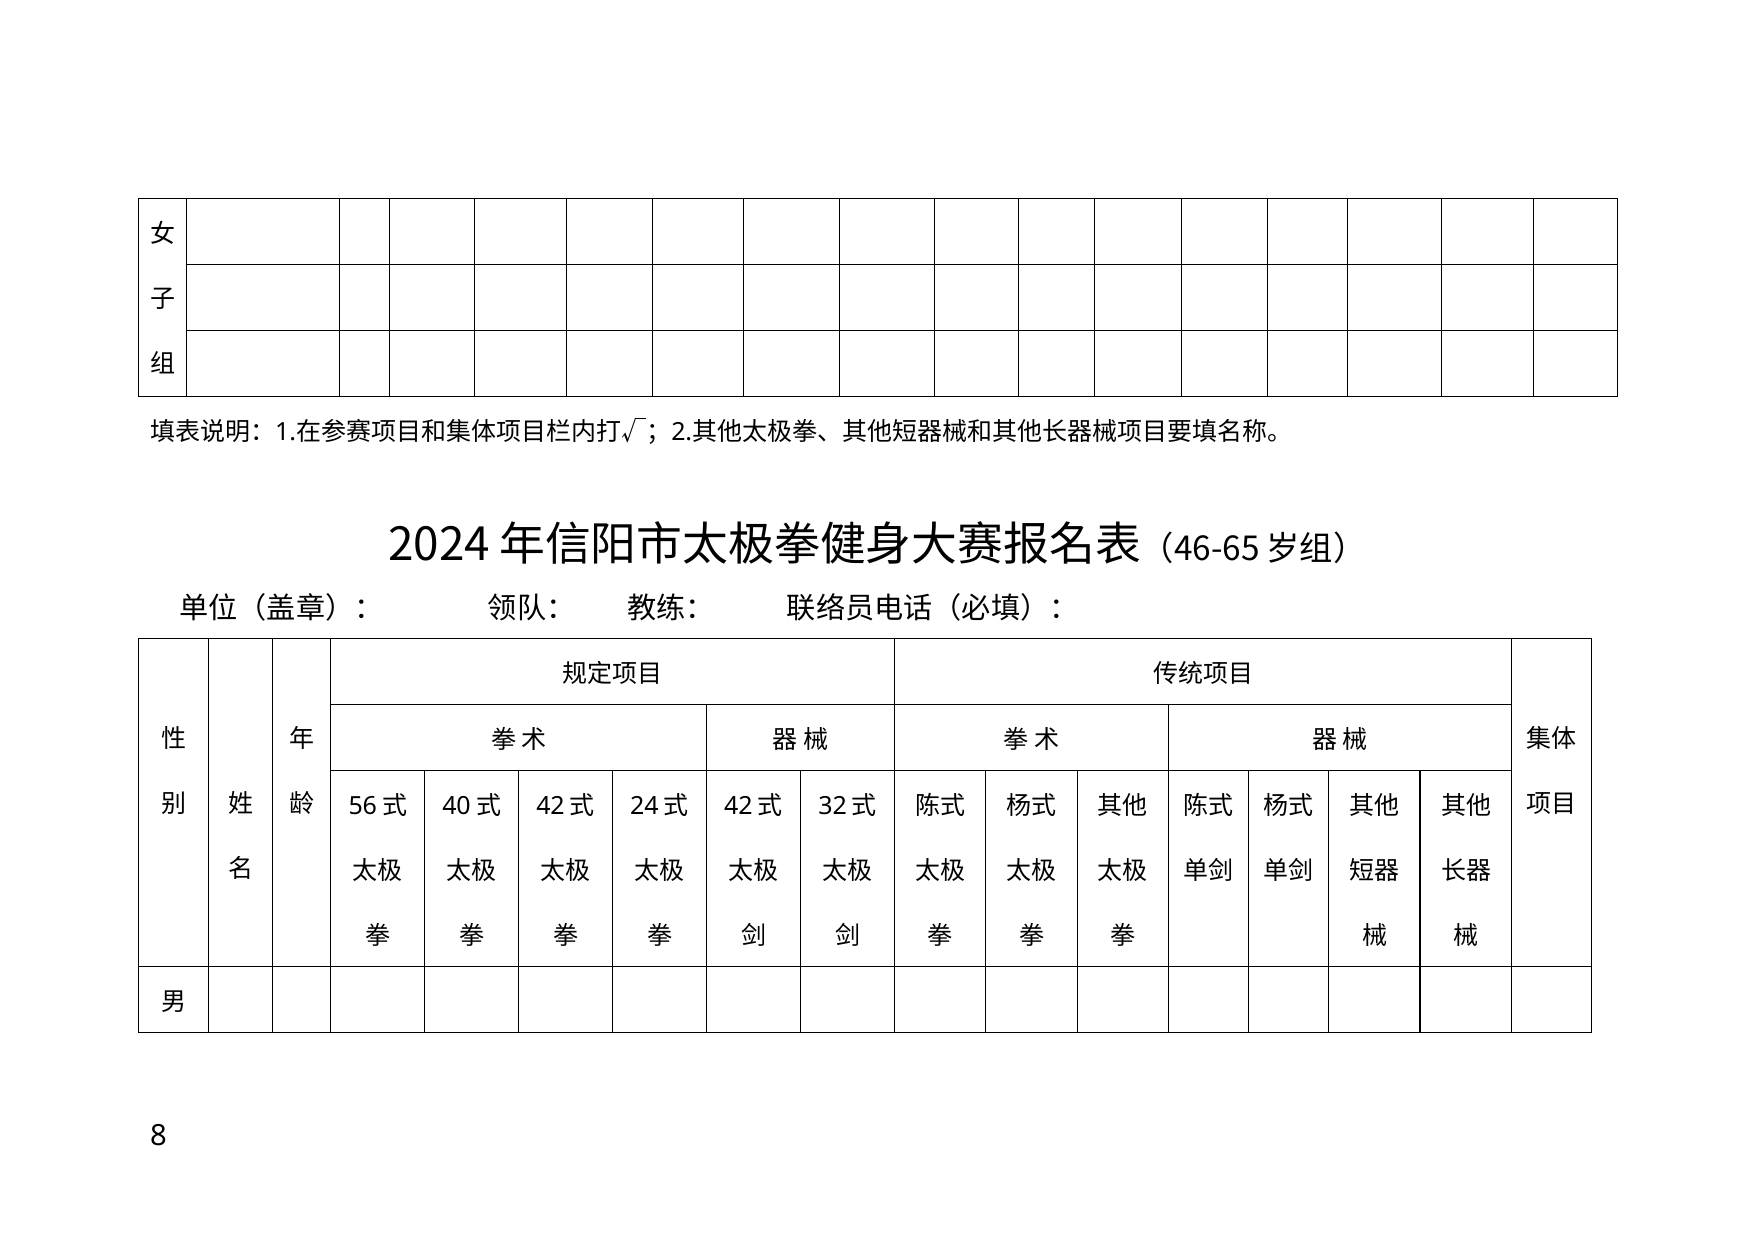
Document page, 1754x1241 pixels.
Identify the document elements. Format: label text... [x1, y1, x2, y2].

table_cell [744, 331, 839, 396]
table_cell [567, 199, 652, 264]
table_cell [1169, 967, 1248, 1032]
table_cell [801, 967, 894, 1032]
table_cell [1442, 331, 1533, 396]
table_cell [331, 967, 424, 1032]
table_cell [187, 331, 339, 396]
table_cell [475, 199, 566, 264]
table_cell [744, 265, 839, 330]
table_cell [986, 967, 1077, 1032]
table_cell [1442, 265, 1533, 330]
table_cell [653, 199, 743, 264]
text 单位（盖章）： 领队： 教练： 联络员电话（必填）： [150, 573, 1604, 638]
table_cell [567, 331, 652, 396]
table_cell [1078, 967, 1168, 1032]
table_header 规定项目 [331, 639, 894, 704]
table_cell [1421, 967, 1511, 1032]
table_cell 拳 术 [331, 705, 706, 770]
table_cell 器 械 [707, 705, 894, 770]
table_cell [613, 967, 706, 1032]
table_cell [187, 199, 339, 264]
table_cell [744, 199, 839, 264]
table_cell 其他长器械 [1421, 771, 1511, 966]
table_cell 40式太极拳 [425, 771, 518, 966]
table_header 传统项目 [895, 639, 1511, 704]
table_cell [840, 331, 934, 396]
table_cell [1534, 265, 1617, 330]
table_cell 男子组 [139, 967, 208, 1032]
table_cell 陈式单剑 [1169, 771, 1248, 966]
table_cell [653, 265, 743, 330]
table_cell 拳 术 [895, 705, 1168, 770]
table_cell [1534, 199, 1617, 264]
table_cell [390, 331, 474, 396]
table_cell [273, 967, 330, 1032]
table_cell [1348, 265, 1441, 330]
table_cell [1095, 265, 1181, 330]
table_header 集体项目 [1512, 639, 1591, 966]
table_cell [1182, 199, 1267, 264]
table_header 年龄 [273, 639, 330, 966]
table_cell [425, 967, 518, 1032]
table_cell 其他太极拳 [1078, 771, 1168, 966]
table_cell [895, 967, 985, 1032]
table_cell [1348, 199, 1441, 264]
table_cell [187, 265, 339, 330]
table_cell [1268, 199, 1347, 264]
table_cell [653, 331, 743, 396]
table_cell 56式太极拳 [331, 771, 424, 966]
table_cell 42式太极拳 [519, 771, 612, 966]
text 填表说明：1.在参赛项目和集体项目栏内打√；2.其他太极拳、其他短器械和其他长器械项目要填名称。 [150, 397, 1604, 462]
table_cell [1512, 967, 1591, 1032]
table_cell [1268, 331, 1347, 396]
table_cell [390, 199, 474, 264]
table_cell [935, 331, 1018, 396]
table_cell [390, 265, 474, 330]
table_cell [840, 265, 934, 330]
table_cell 杨式单剑 [1249, 771, 1328, 966]
table_cell [707, 967, 800, 1032]
table_cell [1249, 967, 1328, 1032]
table_cell [1182, 265, 1267, 330]
table_cell [1019, 199, 1094, 264]
table_header 性别 [139, 639, 208, 966]
table_cell 陈式太极拳 [895, 771, 985, 966]
table_cell 24式太极拳 [613, 771, 706, 966]
table_cell [340, 199, 389, 264]
table_cell 42式太极剑 [707, 771, 800, 966]
text 2024年信阳市太极拳健身大赛报名表（46-65岁组） [150, 507, 1604, 573]
table_cell [1019, 331, 1094, 396]
table_cell [1019, 265, 1094, 330]
table_cell 器 械 [1169, 705, 1511, 770]
table_cell [340, 265, 389, 330]
table_cell [519, 967, 612, 1032]
table_cell [475, 331, 566, 396]
table_cell [1534, 331, 1617, 396]
table_cell [1442, 199, 1533, 264]
table_cell [475, 265, 566, 330]
table_cell 其他短器械 [1329, 771, 1419, 966]
table_cell [340, 331, 389, 396]
table_cell 女子组 [139, 199, 186, 396]
table_cell 32式太极剑 [801, 771, 894, 966]
table_cell [935, 265, 1018, 330]
table_cell [209, 967, 272, 1032]
table_cell [1329, 967, 1419, 1032]
table_cell [567, 265, 652, 330]
table_cell [1095, 199, 1181, 264]
table_cell 杨式太极拳 [986, 771, 1077, 966]
table_cell [935, 199, 1018, 264]
table_cell [1348, 331, 1441, 396]
table_cell [840, 199, 934, 264]
table_cell [1268, 265, 1347, 330]
table_cell [1095, 331, 1181, 396]
table_header 姓 名 [209, 639, 272, 966]
table_cell [1182, 331, 1267, 396]
